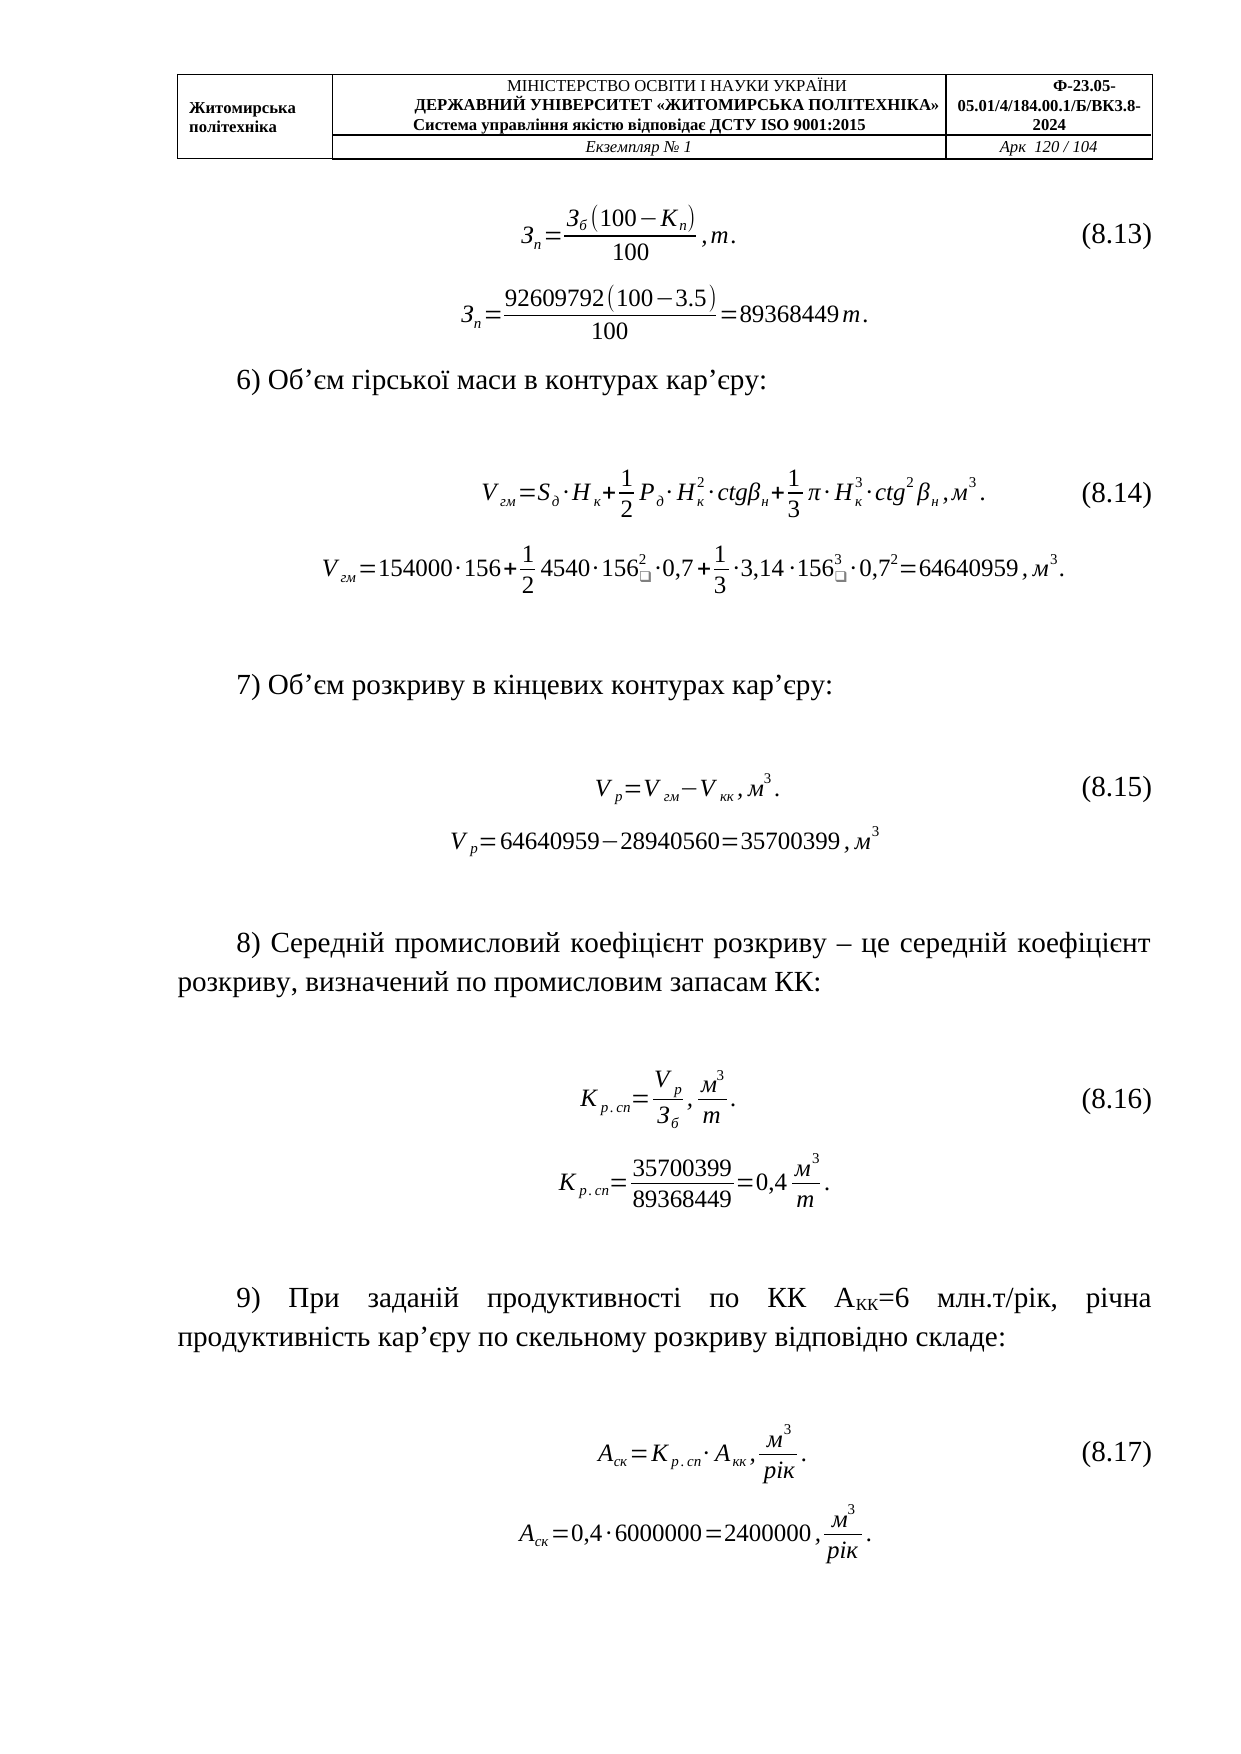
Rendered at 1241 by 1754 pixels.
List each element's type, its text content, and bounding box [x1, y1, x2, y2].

text 6) Об’єм гірської маси в контурах кар’єру: [177, 362, 1152, 396]
text (8.17) [177, 1421, 1152, 1483]
text 7) Об’єм розкриву в кінцевих контурах кар’єру: [177, 667, 1152, 701]
text (8.15) [177, 769, 1152, 805]
text 8) Середній промисловий коефіцієнт розкриву – це середній коефіцієнт розкриву, визначений по промисловим запасам КК: [177, 925, 1152, 997]
text (8.14) [177, 464, 1152, 523]
text (8.16) [177, 1066, 1152, 1132]
text 9) При заданій продуктивності по КК АКК=6 млн.т/рік, річна продуктивність кар’єру по скельному розкриву відповідно складе: [177, 1280, 1152, 1352]
text (8.13) [177, 202, 1152, 266]
